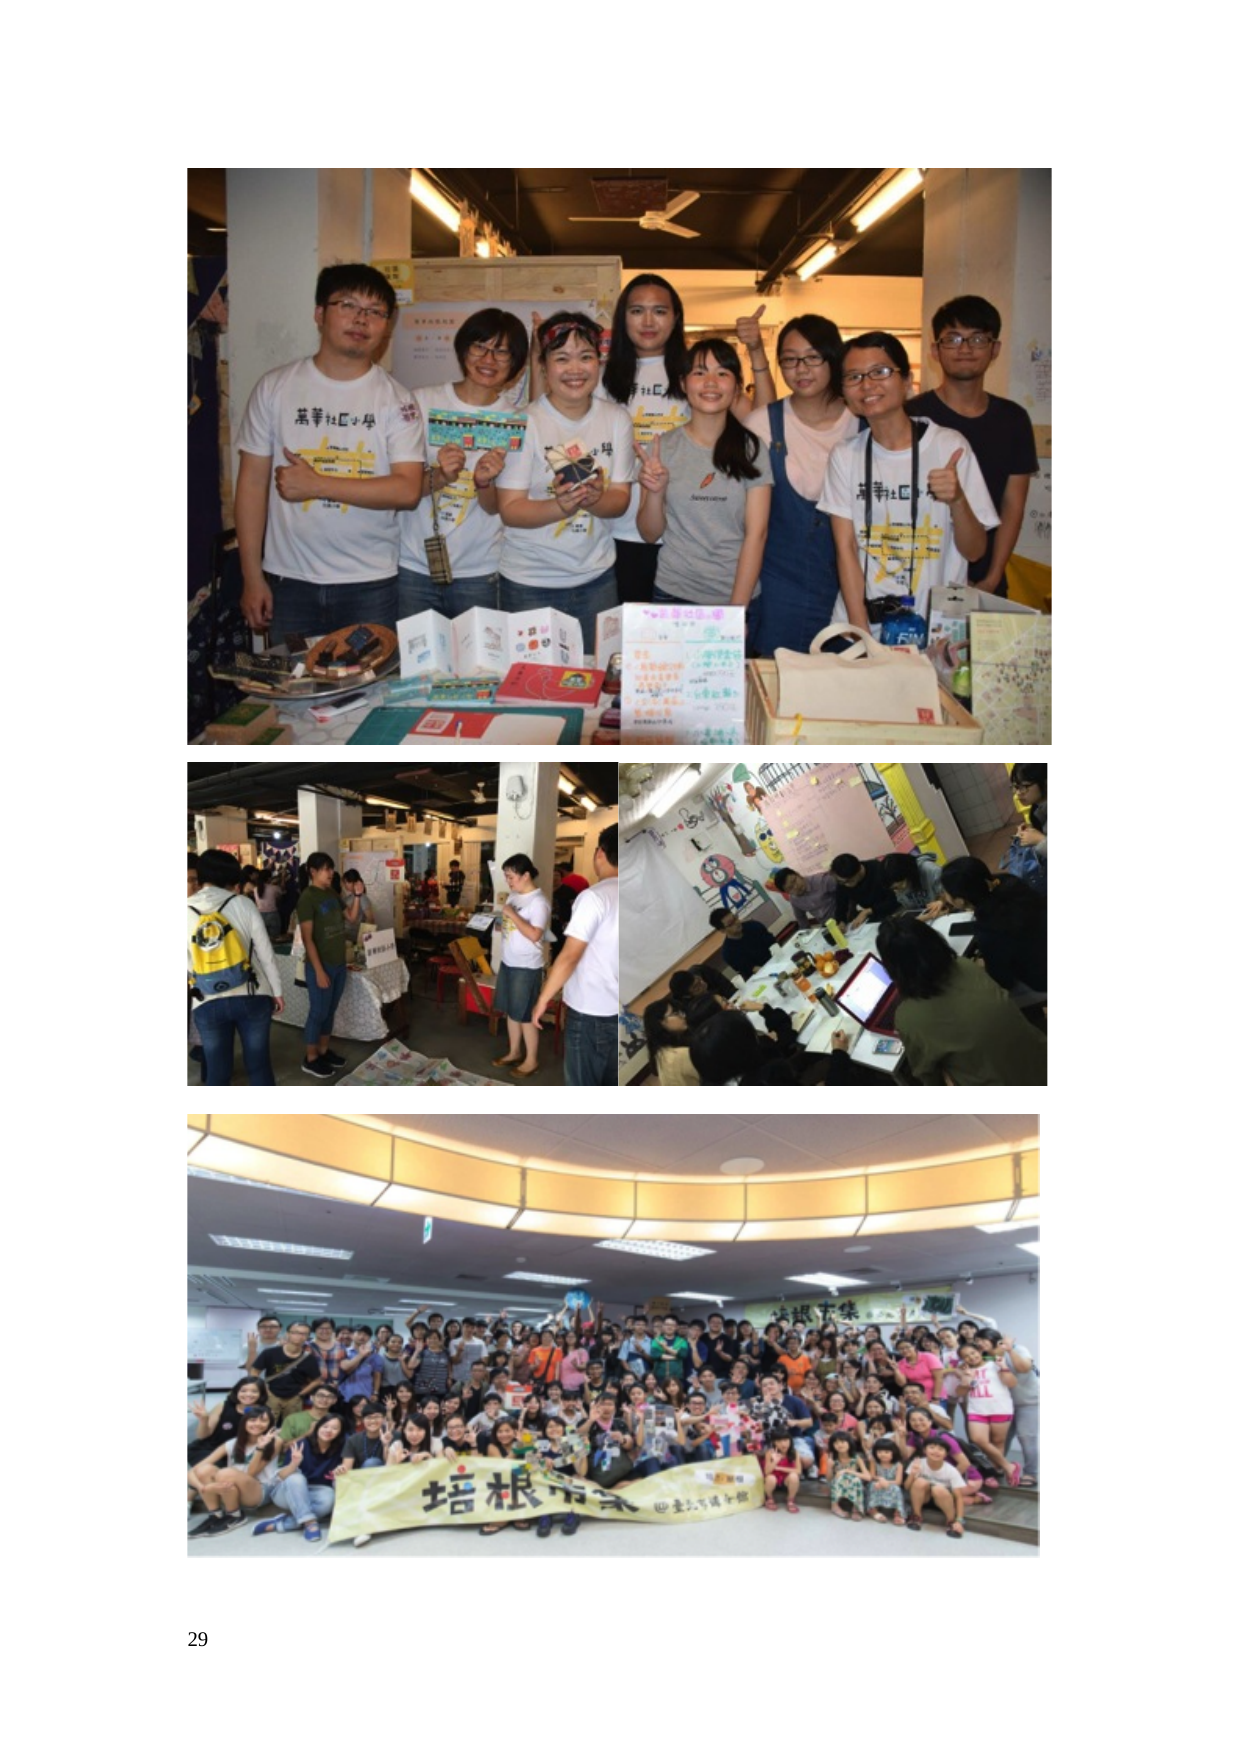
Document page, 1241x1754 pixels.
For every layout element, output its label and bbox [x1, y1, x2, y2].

picture [187, 168, 1052, 745]
picture [187, 762, 1048, 1086]
picture [187, 1114, 1040, 1558]
